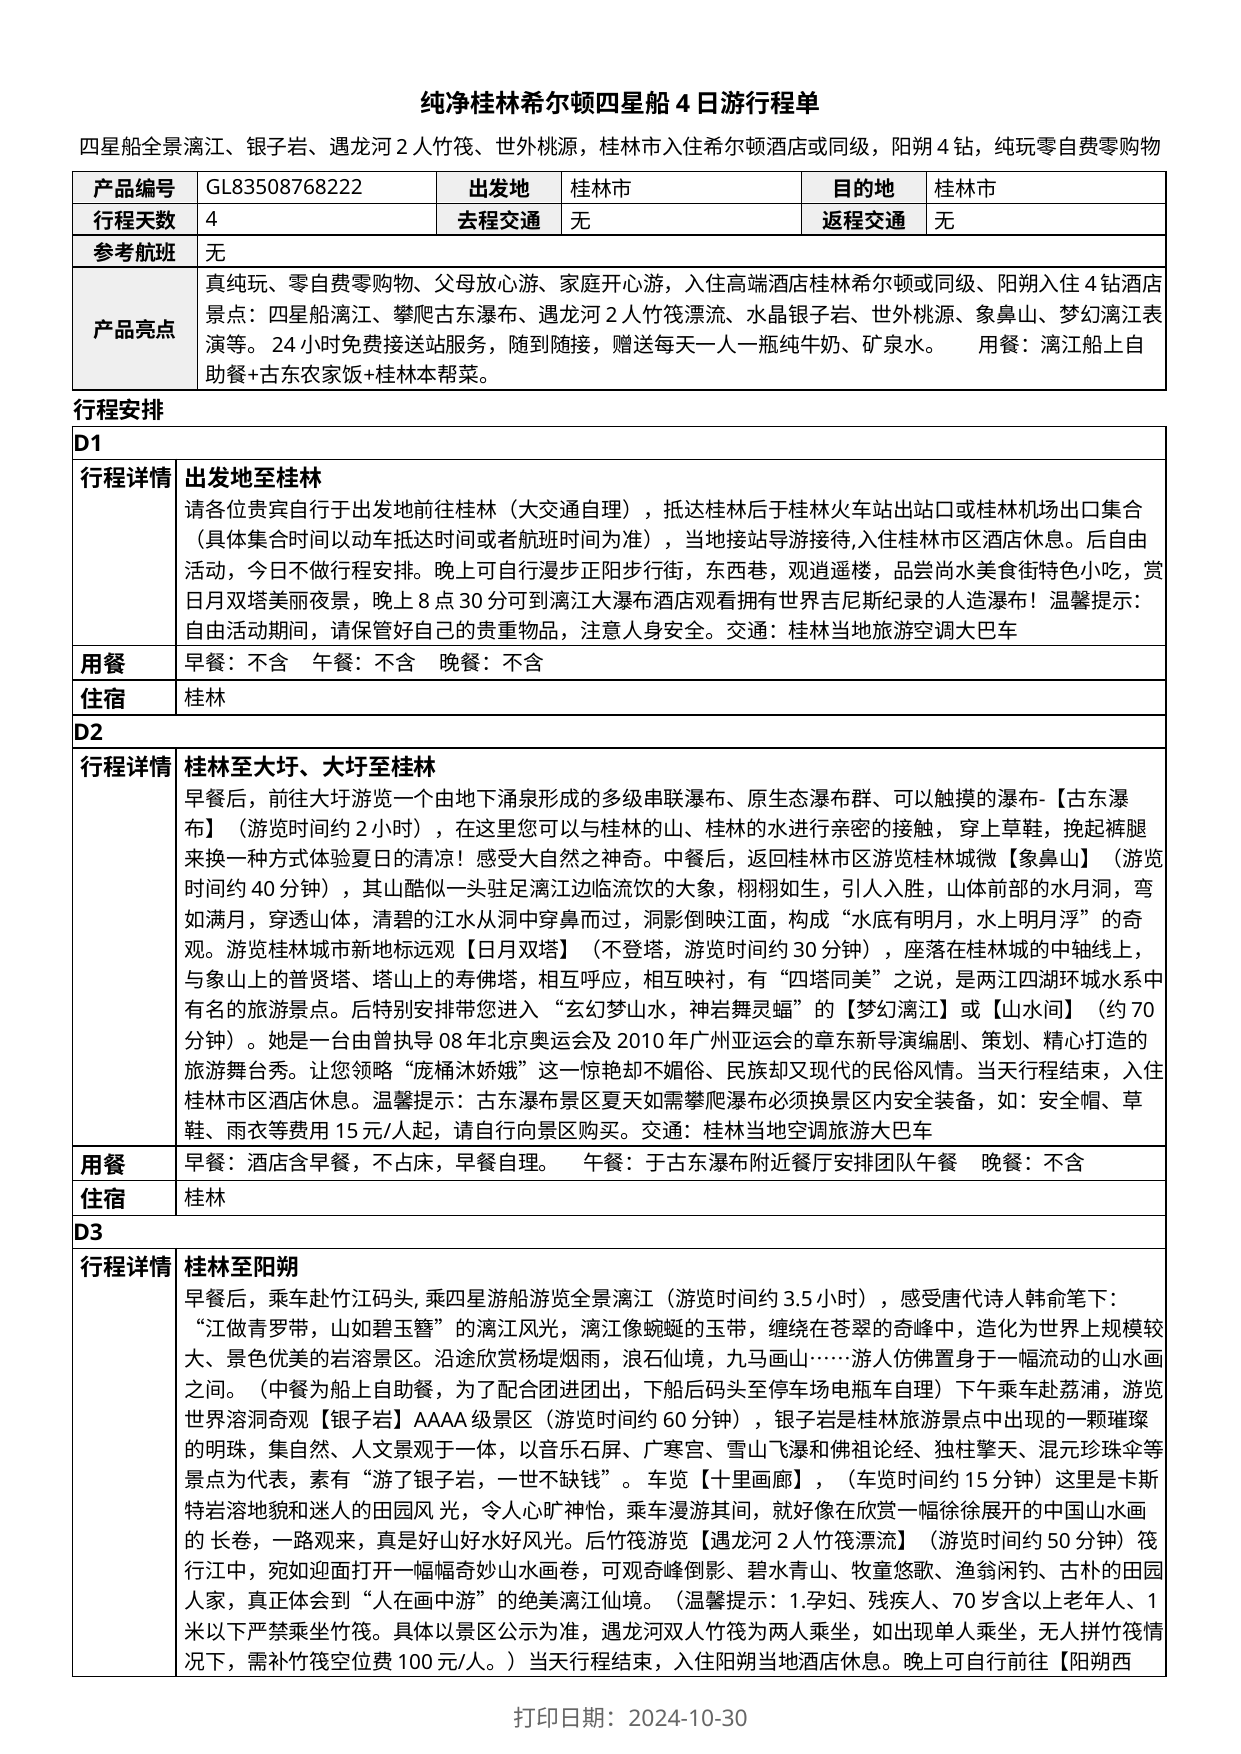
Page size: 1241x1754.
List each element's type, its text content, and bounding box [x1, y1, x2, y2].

table_cell 住宿 [73, 1181, 175, 1214]
table_cell 桂林 [177, 681, 1165, 714]
table_cell 住宿 [73, 681, 175, 714]
table_cell 早餐：酒店含早餐，不占床，早餐自理。 午餐：于古东瀑布附近餐厅安排团队午餐 晚餐：不含 [177, 1147, 1165, 1180]
text 行程安排 [73, 391, 1167, 425]
table_cell 无 [927, 204, 1165, 234]
table_header GL83508768222 [198, 172, 436, 202]
table_header 桂林市 [562, 172, 801, 202]
table_cell 真纯玩、零自费零购物、父母放心游、家庭开心游，入住高端酒店桂林希尔顿或同级、阳朔入住4钻酒店 [198, 268, 1165, 389]
table_cell 产品亮点 [73, 268, 197, 389]
table_cell 去程交通 [437, 204, 561, 234]
table_header 桂林市 [927, 172, 1165, 202]
text 四星船全景漓江、银子岩、遇龙河2人竹筏、世外桃源，桂林市入住希尔顿酒店或同级，阳朔4钻，纯玩零自费零购物 [73, 130, 1167, 160]
table_cell 出发地至桂林 请各位贵宾自行于出发地前往桂林（大交通自理），抵达桂林后于桂林火车站出站口或桂林机场出口集合（具体集合时间以动车抵达时间或者航班时间为准），当地接站导游接待,入住桂林市区酒店休息。后自由活动，今日不做行程安排。 [177, 460, 1165, 644]
table_cell 桂林至大圩、大圩至桂林 早餐后，前往大圩游览一个由地下涌泉形成的多级串联瀑布、原生态瀑布群、可以触摸的瀑布-【古东瀑布】（游览时间约2小时），在这里您可以与桂林的山、桂林的水进行亲密的接触， 穿上草鞋，挽起裤腿来换一种方式体验夏日的清凉！感受大自然之神奇。 [177, 749, 1165, 1145]
table_header 目的地 [802, 172, 926, 202]
table_cell 无 [562, 204, 801, 234]
table_cell 早餐：不含 午餐：不含 晚餐：不含 [177, 646, 1165, 679]
table_cell 无 [198, 236, 1165, 266]
table_header D1 [73, 427, 1165, 458]
table_cell 行程详情 [73, 749, 175, 1145]
table_cell 用餐 [73, 1147, 175, 1180]
table_cell 参考航班 [73, 236, 197, 266]
table_cell 4 [198, 204, 436, 234]
table_cell 行程详情 [73, 1249, 175, 1676]
table_cell D2 [73, 716, 1165, 747]
table_cell 用餐 [73, 646, 175, 679]
table_cell 行程详情 [73, 460, 175, 644]
table_cell 行程天数 [73, 204, 197, 234]
table_cell D3 [73, 1216, 1165, 1247]
table_header 出发地 [437, 172, 561, 202]
table_header 产品编号 [73, 172, 197, 202]
text 纯净桂林希尔顿四星船4日游行程单 [73, 83, 1167, 119]
table_cell 返程交通 [802, 204, 926, 234]
table_cell 桂林 [177, 1181, 1165, 1214]
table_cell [177, 1249, 1165, 1676]
